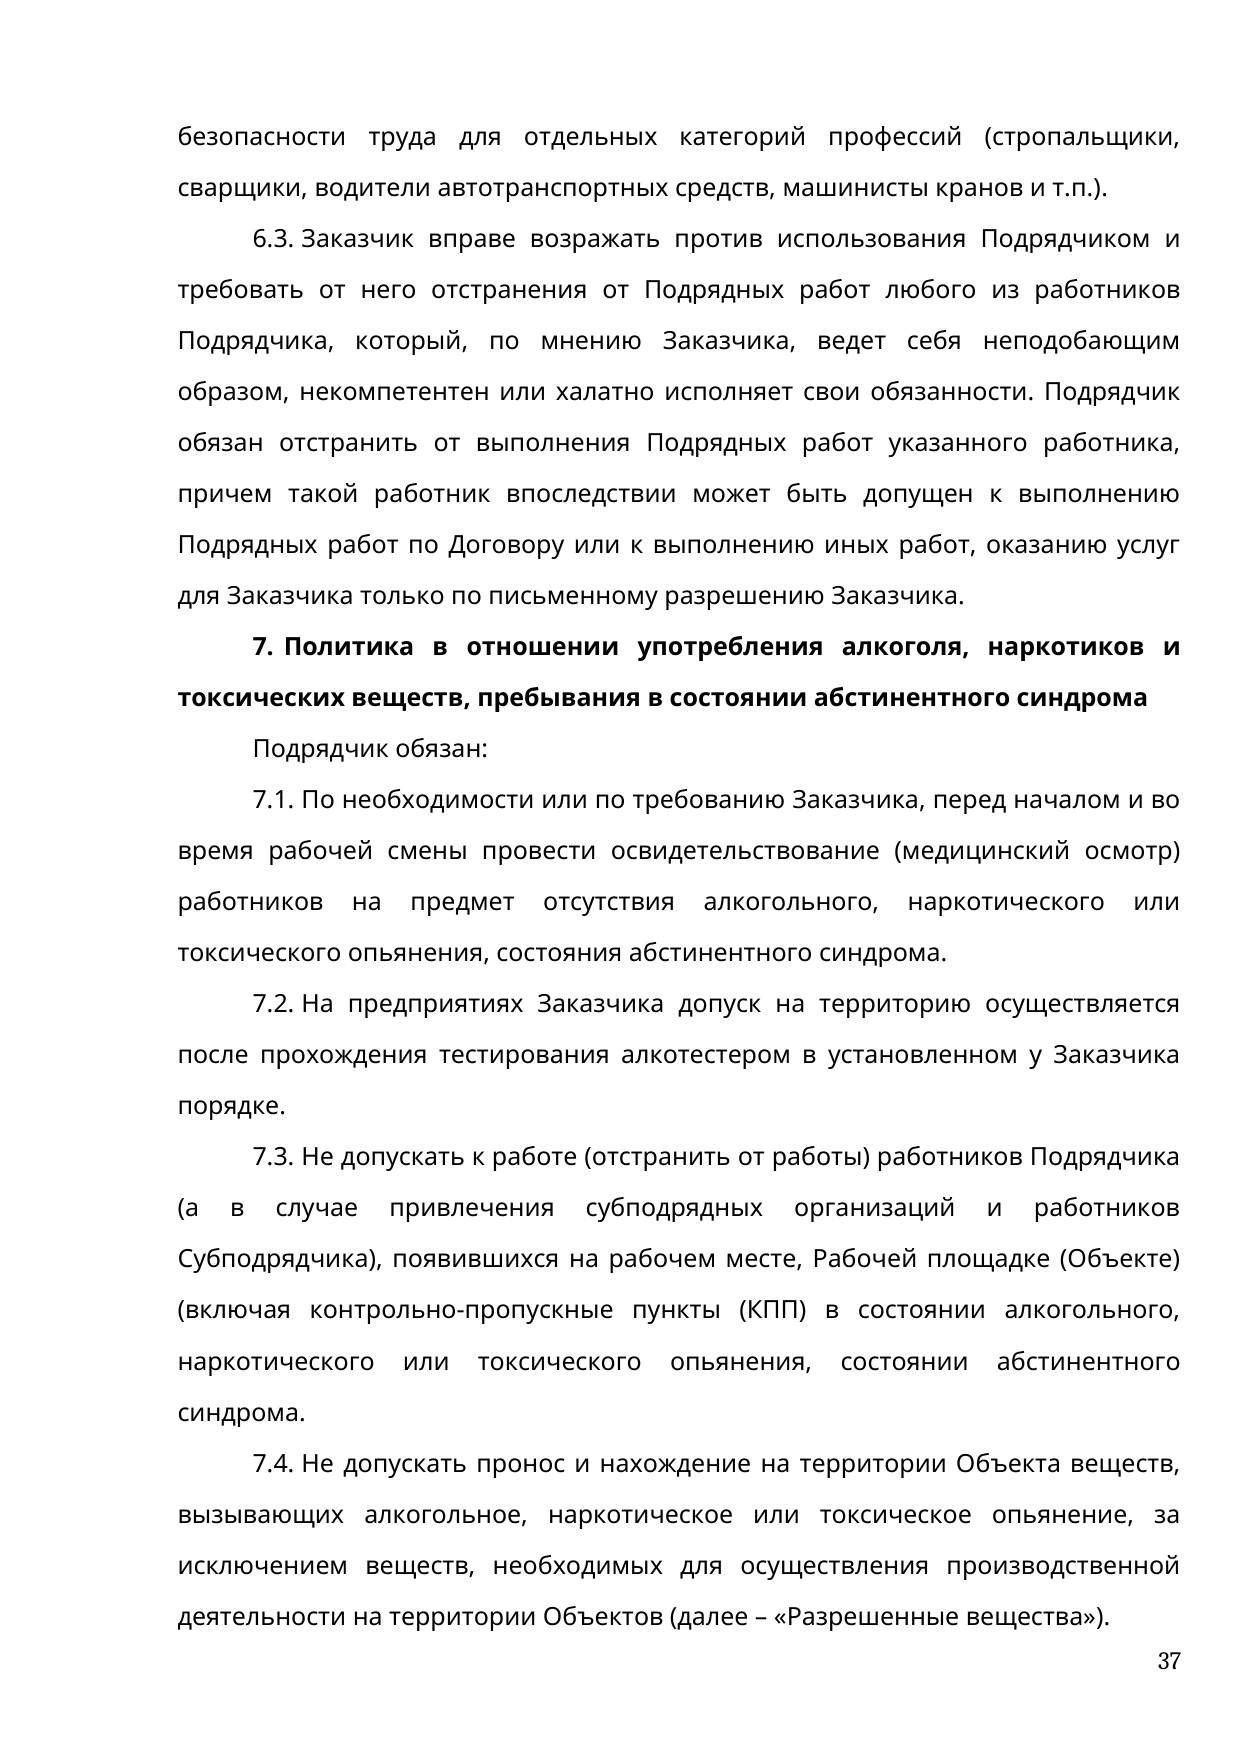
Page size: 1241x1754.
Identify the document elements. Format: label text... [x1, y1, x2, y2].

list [177, 118, 1181, 203]
list По необходимости или по требованию Заказчика, перед началом и во время рабочей смены провести освидетельствование (медицинский осмотр) работников на предмет отсутствия алкогольного, наркотического или токсического опьянения, состояния абстинентного синдрома. [177, 782, 1181, 969]
list Заказчик вправе возражать против использования Подрядчиком и требовать от него отстранения от Подрядных работ любого из работников Подрядчика, который, по мнению Заказчика, ведет себя неподобающим образом, некомпетентен или халатно исполняет свои обязанности. Подрядчик обязан отстранить от выполнения Подрядных работ указанного работника, причем такой работник впоследствии может быть допущен к выполнению Подрядных работ по Договору или к выполнению иных работ, оказанию услуг для Заказчика только по письменному разрешению Заказчика. [177, 220, 1181, 612]
list Не допускать пронос и нахождение на территории Объекта веществ, вызывающих алкогольное, наркотическое или токсическое опьянение, за исключением веществ, необходимых для осуществления производственной деятельности на территории Объектов (далее – «Разрешенные вещества»). [177, 1445, 1181, 1632]
list Политика в отношении употребления алкоголя, наркотиков и токсических веществ, пребывания в состоянии абстинентного синдрома [177, 628, 1181, 714]
list На предприятиях Заказчика допуск на территорию осуществляется после прохождения тестирования алкотестером в установленном у Заказчика порядке. [177, 986, 1181, 1122]
list Не допускать к работе (отстранить от работы) работников Подрядчика (а в случае привлечения субподрядных организаций и работников Субподрядчика), появившихся на рабочем месте, Рабочей площадке (Объекте) (включая контрольно-пропускные пункты (КПП) в состоянии алкогольного, наркотического или токсического опьянения, состоянии абстинентного синдрома. [177, 1139, 1181, 1428]
text Подрядчик обязан: [177, 731, 1181, 765]
